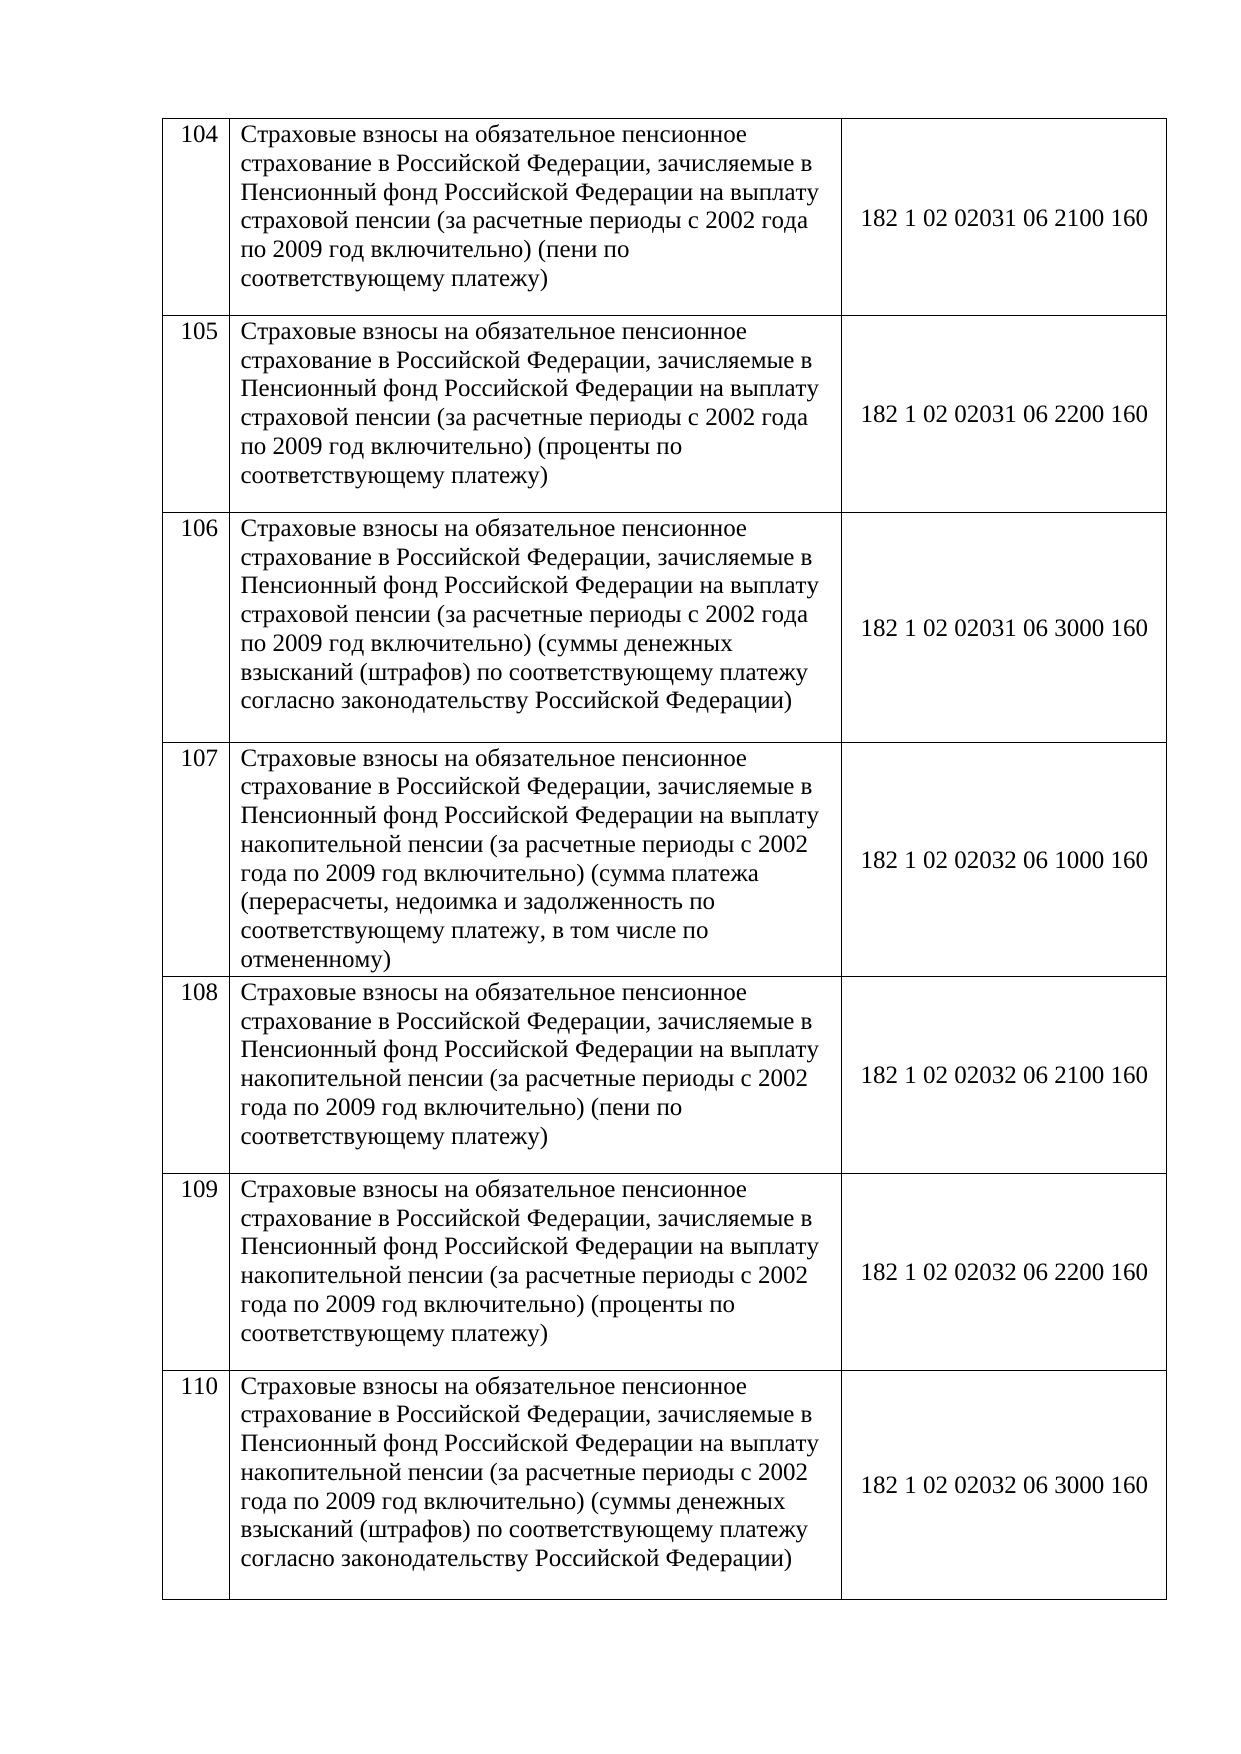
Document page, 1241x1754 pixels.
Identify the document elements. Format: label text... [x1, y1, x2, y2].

table_cell 108 [163, 977, 229, 1173]
table_cell 109 [163, 1174, 229, 1370]
table_cell 182 1 02 02032 06 2100 160 [842, 977, 1166, 1173]
table_cell 110 [163, 1371, 229, 1599]
table_cell Страховые взносы на обязательное пенсионное страхование в Российской Федерации, зачисляемые в Пенсионный фонд Российской Федерации на выплату накопительной пенсии (за расчетные периоды с 2002 года по 2009 год включительно) (пени по соответствующему платежу) [230, 977, 841, 1173]
table_cell 182 1 02 02032 06 3000 160 [842, 1371, 1166, 1599]
table_cell 105 [163, 316, 229, 512]
table_cell Страховые взносы на обязательное пенсионное страхование в Российской Федерации, зачисляемые в Пенсионный фонд Российской Федерации на выплату накопительной пенсии (за расчетные периоды с 2002 года по 2009 год включительно) (сумма платежа (перерасчеты, недоимка и задолженность по соответствующему платежу, в том числе по отмененному) [230, 743, 841, 976]
table_cell 182 1 02 02032 06 1000 160 [842, 743, 1166, 976]
table_cell 182 1 02 02032 06 2200 160 [842, 1174, 1166, 1370]
table_cell Страховые взносы на обязательное пенсионное страхование в Российской Федерации, зачисляемые в Пенсионный фонд Российской Федерации на выплату накопительной пенсии (за расчетные периоды с 2002 года по 2009 год включительно) (проценты по соответствующему платежу) [230, 1174, 841, 1370]
table_cell 182 1 02 02031 06 2200 160 [842, 316, 1166, 512]
table_cell 182 1 02 02031 06 3000 160 [842, 513, 1166, 742]
table_cell 182 1 02 02031 06 2100 160 [842, 119, 1166, 315]
table_cell Страховые взносы на обязательное пенсионное страхование в Российской Федерации, зачисляемые в Пенсионный фонд Российской Федерации на выплату накопительной пенсии (за расчетные периоды с 2002 года по 2009 год включительно) (суммы денежных взысканий (штрафов) по соответствующему платежу согласно законодательству Российской Федерации) [230, 1371, 841, 1599]
table_cell 107 [163, 743, 229, 976]
table_cell Страховые взносы на обязательное пенсионное страхование в Российской Федерации, зачисляемые в Пенсионный фонд Российской Федерации на выплату страховой пенсии (за расчетные периоды с 2002 года по 2009 год включительно) (суммы денежных взысканий (штрафов) по соответствующему платежу согласно законодательству Российской Федерации) [230, 513, 841, 742]
table_cell 106 [163, 513, 229, 742]
table_cell Страховые взносы на обязательное пенсионное страхование в Российской Федерации, зачисляемые в Пенсионный фонд Российской Федерации на выплату страховой пенсии (за расчетные периоды с 2002 года по 2009 год включительно) (проценты по соответствующему платежу) [230, 316, 841, 512]
table_cell Страховые взносы на обязательное пенсионное страхование в Российской Федерации, зачисляемые в Пенсионный фонд Российской Федерации на выплату страховой пенсии (за расчетные периоды с 2002 года по 2009 год включительно) (пени по соответствующему платежу) [230, 119, 841, 315]
table_cell 104 [163, 119, 229, 315]
